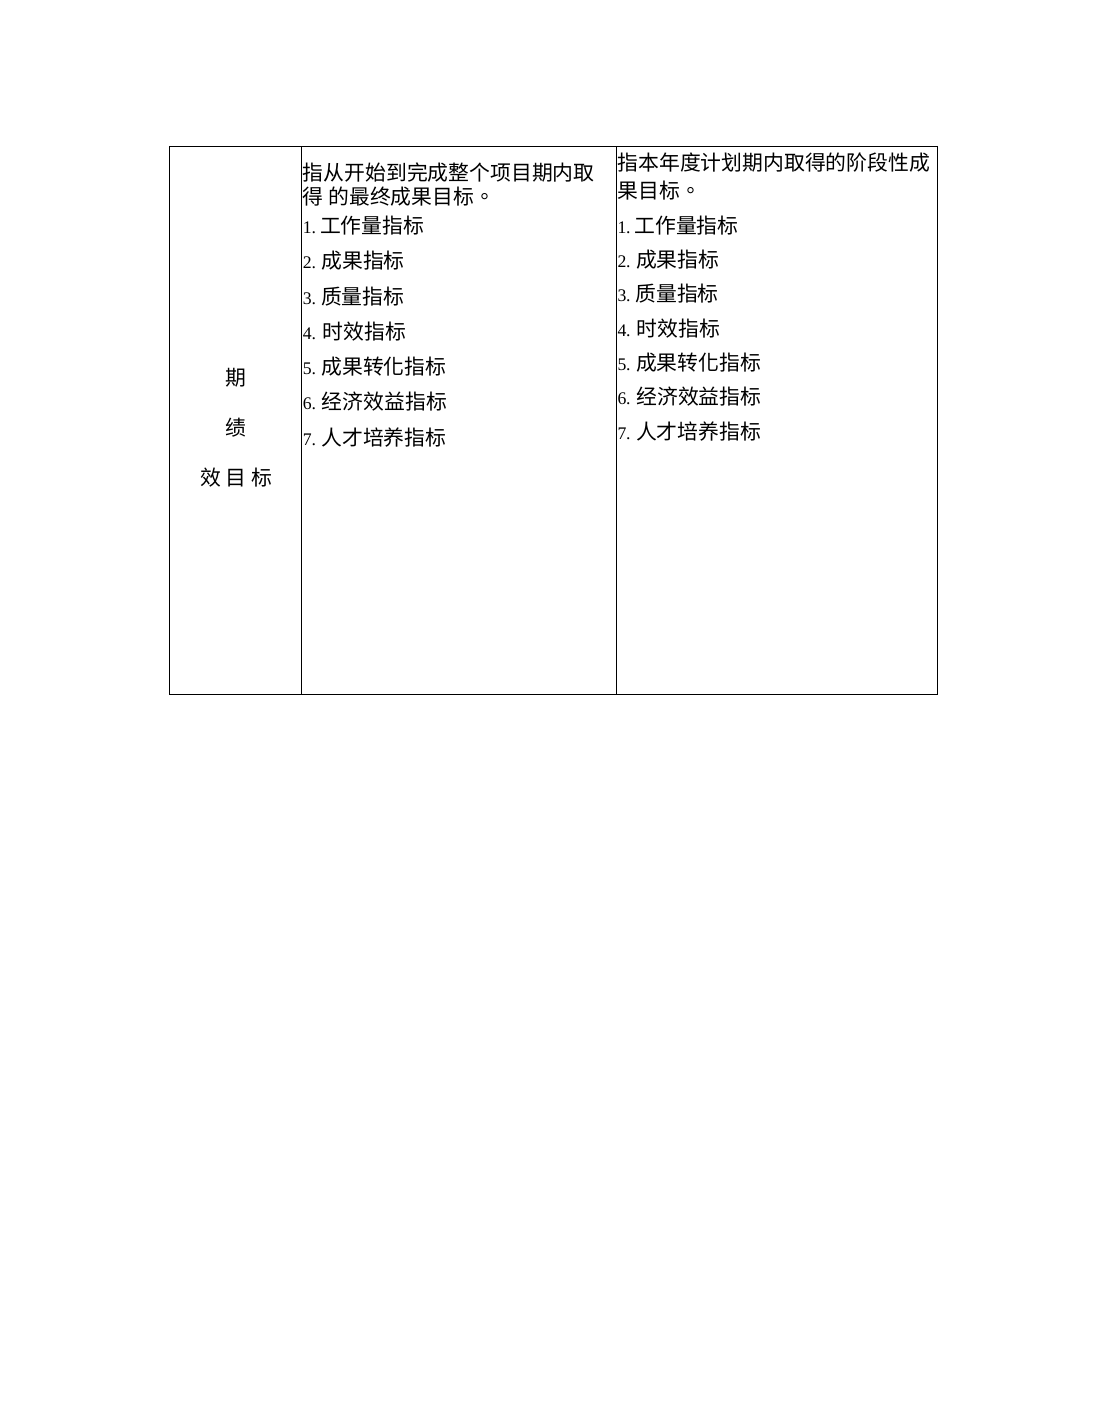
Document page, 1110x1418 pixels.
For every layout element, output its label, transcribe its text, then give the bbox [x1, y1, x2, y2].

table_cell 预 期 绩 效 目 标 [170, 147, 301, 694]
table_cell 指本年度计划期内取得的阶段性成 果目标。 工作量指标 成果指标 质量指标 时效指标 成果转化指标 经济效益指标 人才培养指标 [617, 147, 937, 694]
table_cell 指从开始到完成整个项目期内取得 的最终成果目标。 工作量指标 成果指标 质量指标 时效指标 成果转化指标 经济效益指标 人才培养指标 [302, 147, 616, 694]
